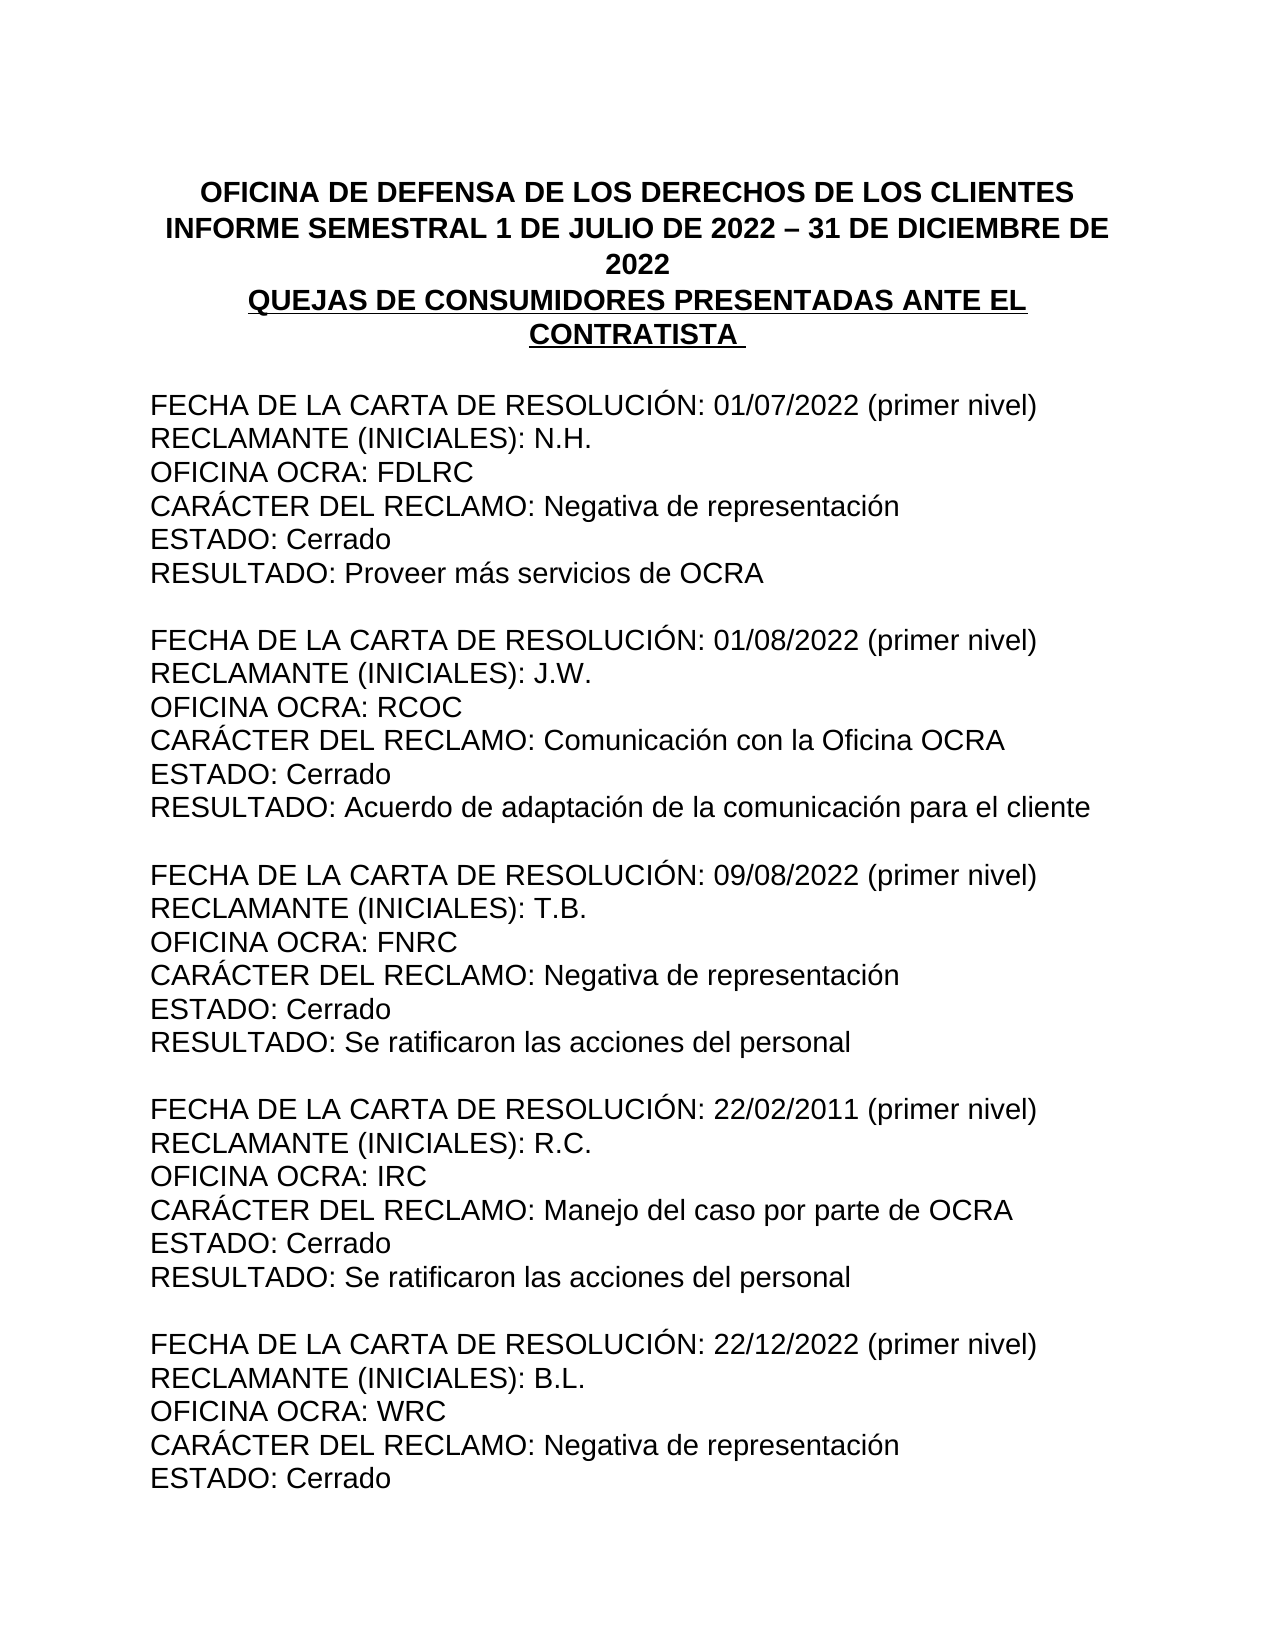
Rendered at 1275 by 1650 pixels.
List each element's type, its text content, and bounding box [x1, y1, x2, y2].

text FECHA DE LA CARTA DE RESOLUCIÓN: 22/12/2022 (primer nivel) [150, 1327, 1125, 1361]
text OFICINA OCRA: RCOC [150, 690, 1125, 723]
text RESULTADO: Se ratificaron las acciones del personal [150, 1260, 1125, 1294]
text RECLAMANTE (INICIALES): N.H. [150, 422, 1125, 455]
subtitle OFICINA DE DEFENSA DE LOS DERECHOS DE LOS CLIENTES INFORME SEMESTRAL 1 DE JULIO DE 2022 – 31 DE DICIEMBRE DE 2022 [150, 175, 1125, 281]
text RECLAMANTE (INICIALES): J.W. [150, 656, 1125, 690]
text ESTADO: Cerrado [150, 757, 1125, 791]
text OFICINA OCRA: IRC [150, 1159, 1125, 1193]
text ESTADO: Cerrado [150, 1461, 1125, 1495]
text FECHA DE LA CARTA DE RESOLUCIÓN: 01/07/2022 (primer nivel) [150, 388, 1125, 422]
text FECHA DE LA CARTA DE RESOLUCIÓN: 01/08/2022 (primer nivel) [150, 623, 1125, 656]
text CARÁCTER DEL RECLAMO: Negativa de representación [150, 1428, 1125, 1461]
text RESULTADO: Acuerdo de adaptación de la comunicación para el cliente [150, 791, 1125, 824]
text CARÁCTER DEL RECLAMO: Negativa de representación [150, 958, 1125, 992]
text RECLAMANTE (INICIALES): B.L. [150, 1361, 1125, 1394]
text FECHA DE LA CARTA DE RESOLUCIÓN: 22/02/2011 (primer nivel) [150, 1092, 1125, 1126]
text OFICINA OCRA: WRC [150, 1394, 1125, 1428]
text CARÁCTER DEL RECLAMO: Comunicación con la Oficina OCRA [150, 723, 1125, 757]
text OFICINA OCRA: FDLRC [150, 455, 1125, 489]
text ESTADO: Cerrado [150, 992, 1125, 1025]
text CARÁCTER DEL RECLAMO: Negativa de representación [150, 489, 1125, 522]
text RESULTADO: Se ratificaron las acciones del personal [150, 1025, 1125, 1059]
text RESULTADO: Proveer más servicios de OCRA [150, 556, 1125, 589]
text RECLAMANTE (INICIALES): T.B. [150, 891, 1125, 925]
subtitle QUEJAS DE CONSUMIDORES PRESENTADAS ANTE EL CONTRATISTA [150, 283, 1125, 351]
text OFICINA OCRA: FNRC [150, 925, 1125, 958]
text ESTADO: Cerrado [150, 1227, 1125, 1260]
text ESTADO: Cerrado [150, 522, 1125, 556]
text FECHA DE LA CARTA DE RESOLUCIÓN: 09/08/2022 (primer nivel) [150, 858, 1125, 891]
text CARÁCTER DEL RECLAMO: Manejo del caso por parte de OCRA [150, 1193, 1125, 1227]
text RECLAMANTE (INICIALES): R.C. [150, 1126, 1125, 1159]
